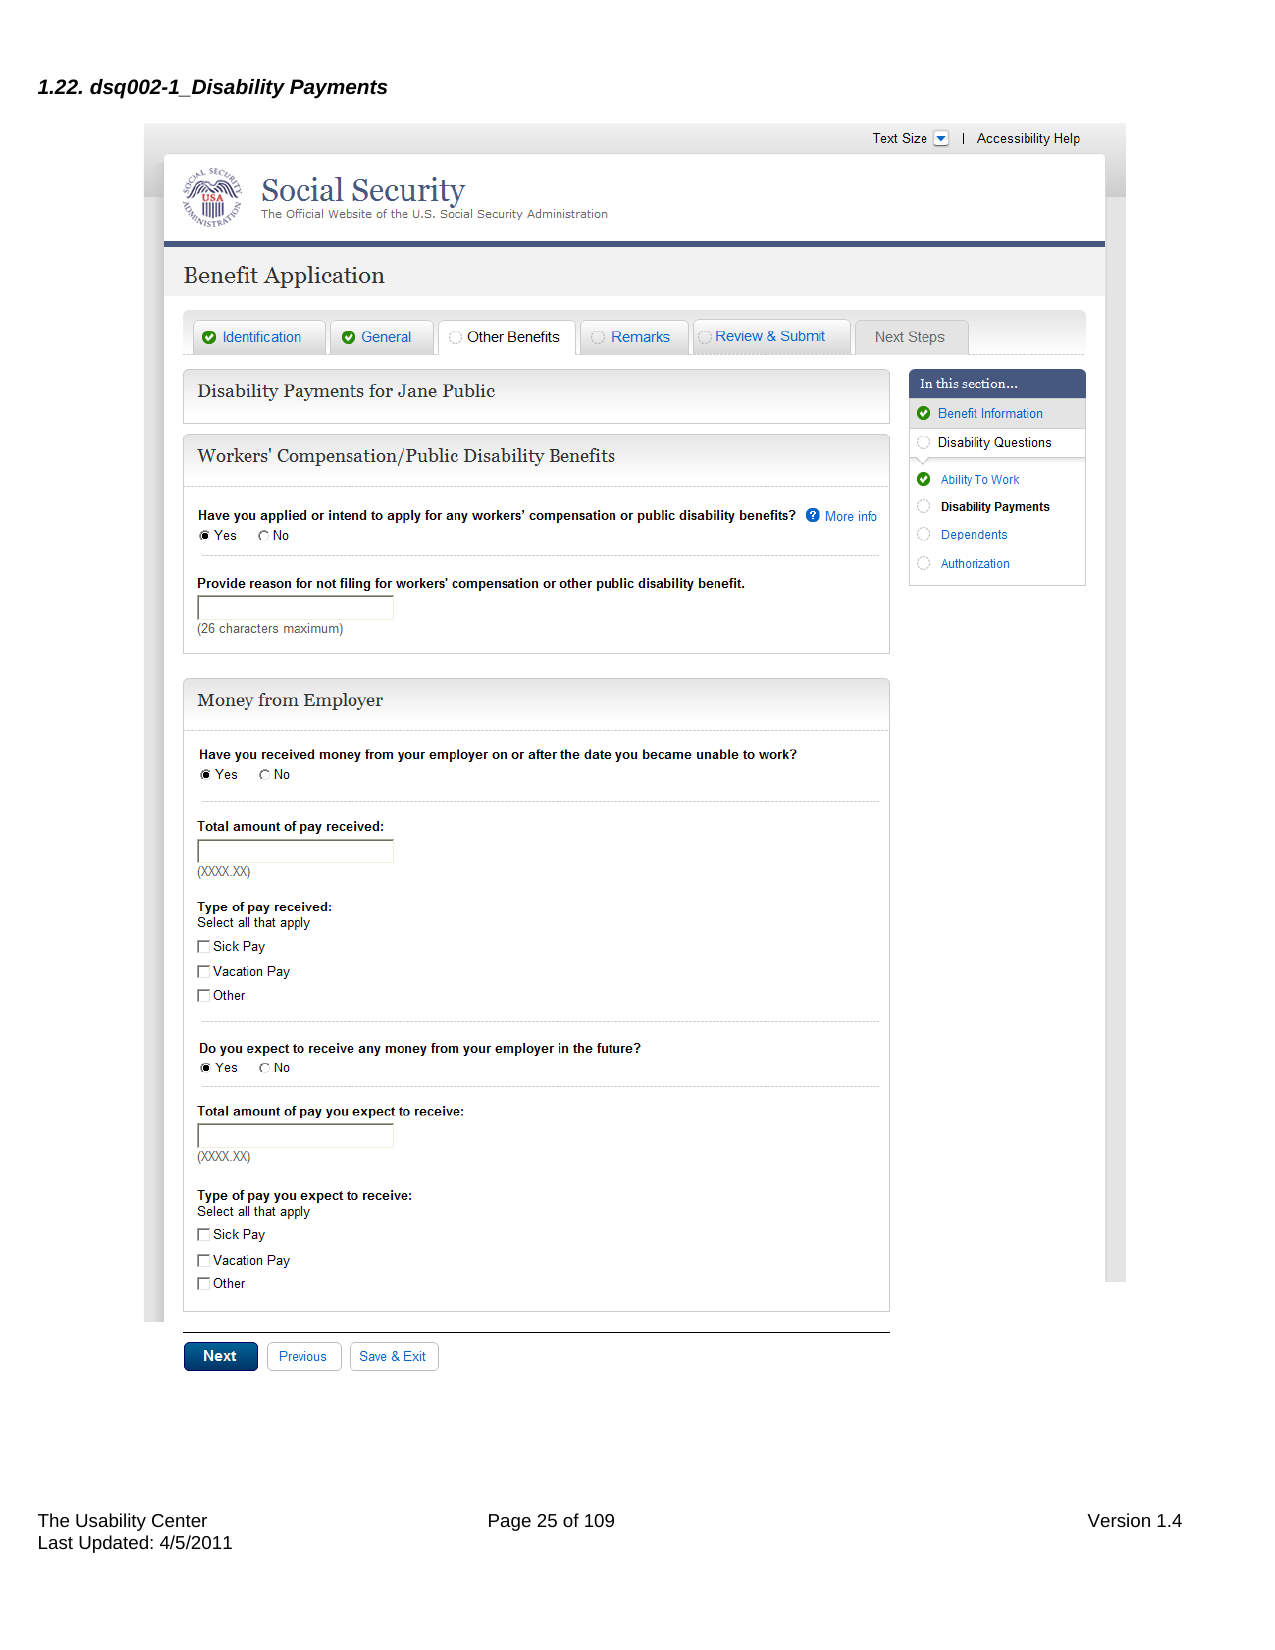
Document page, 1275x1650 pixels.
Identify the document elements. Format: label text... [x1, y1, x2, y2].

subtitle dsq002-1_Disability Payments [37, 75, 1237, 99]
picture [143, 123, 1132, 1377]
